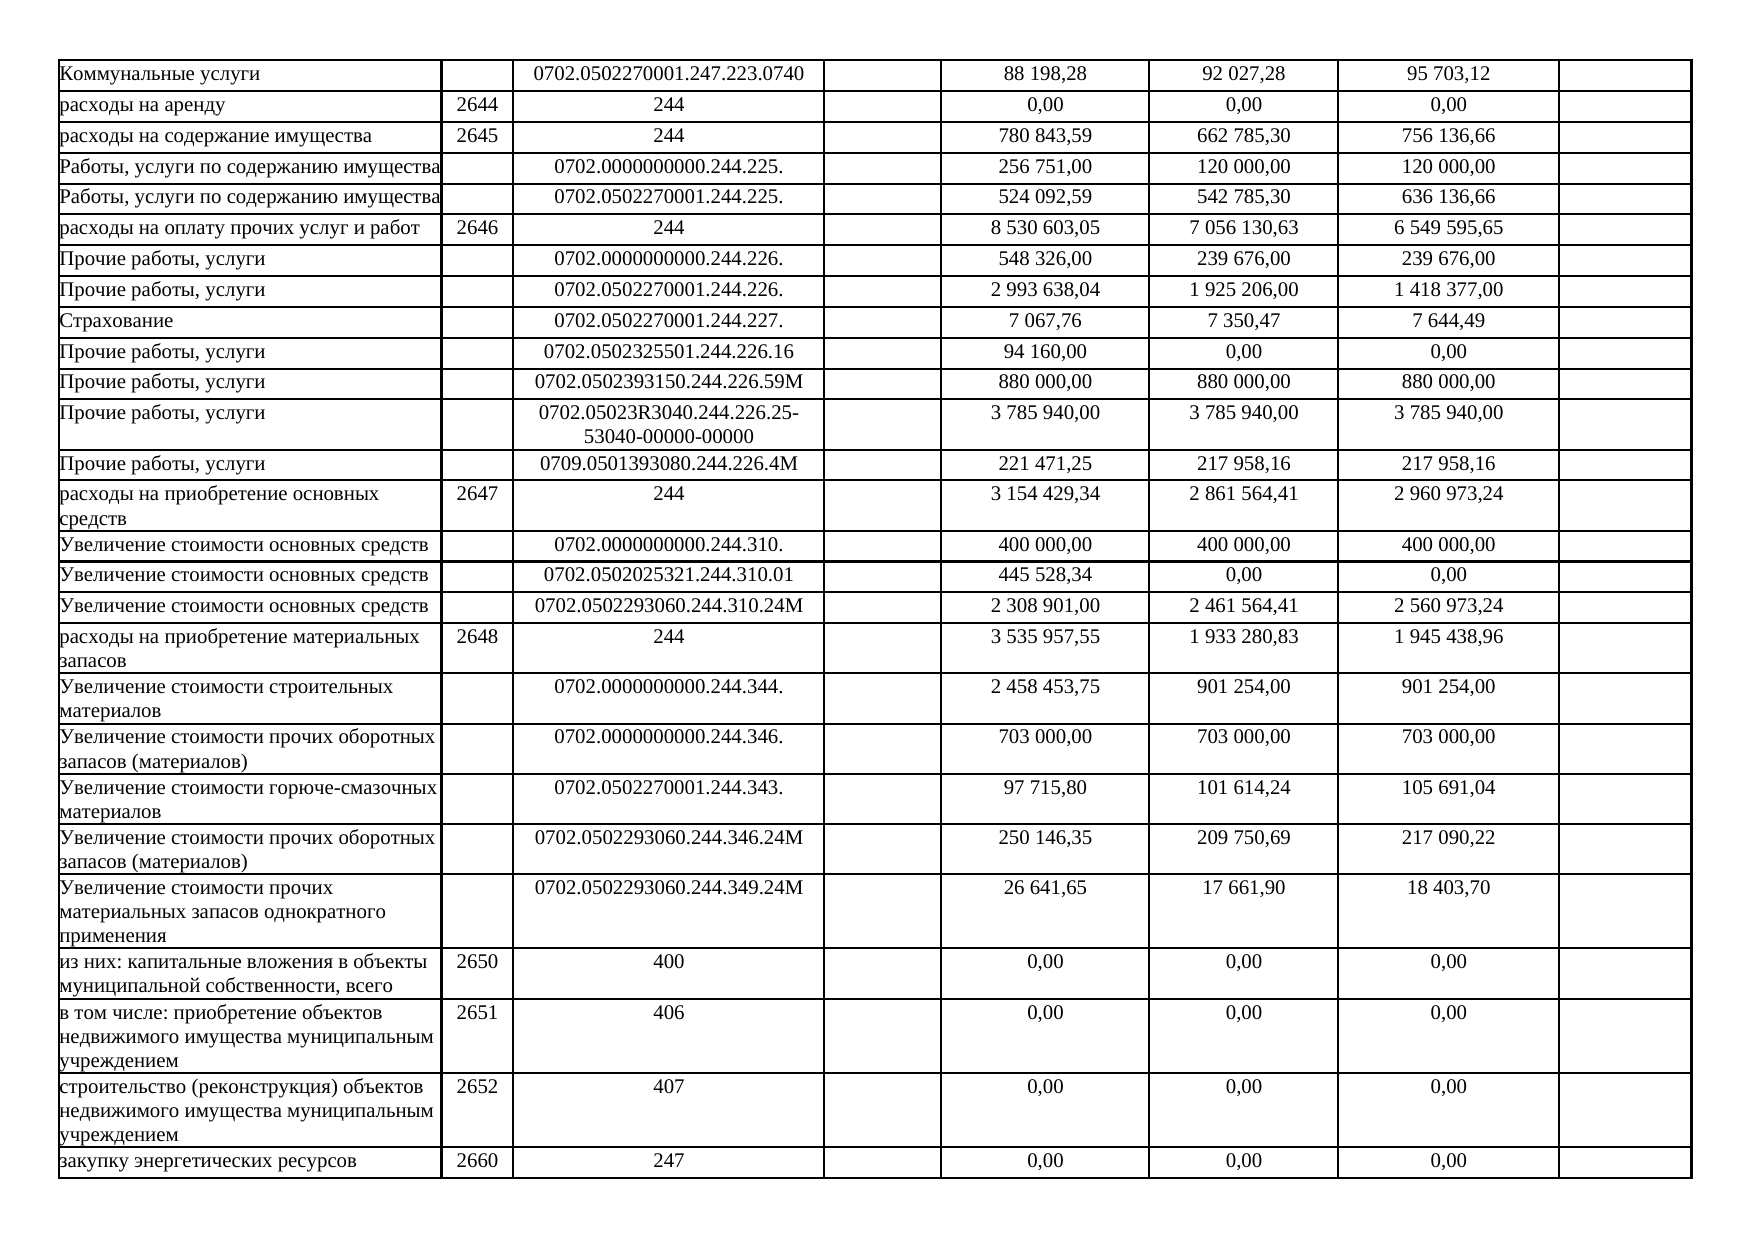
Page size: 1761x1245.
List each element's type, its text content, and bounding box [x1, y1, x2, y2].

table_cell Работы, услуги по содержанию имущества [60, 185, 440, 213]
table_cell 8 530 603,05 [942, 215, 1148, 244]
table_cell 239 676,00 [1339, 246, 1558, 275]
table_cell 18 403,70 [1339, 875, 1558, 947]
table_cell 217 090,22 [1339, 825, 1558, 873]
table_cell [825, 400, 940, 448]
table_cell 0702.0502270001.247.223.0740 [514, 61, 823, 90]
table_cell расходы на оплату прочих услуг и работ [60, 215, 440, 244]
table_cell 0,00 [942, 1148, 1148, 1177]
table_cell 0,00 [1339, 949, 1558, 997]
table_cell 0,00 [942, 92, 1148, 121]
table_cell [443, 875, 512, 947]
table_cell 221 471,25 [942, 451, 1148, 479]
table_cell 1 418 377,00 [1339, 277, 1558, 306]
table_cell 26 641,65 [942, 875, 1148, 947]
table_cell 445 528,34 [942, 563, 1148, 591]
table_cell 244 [514, 92, 823, 121]
table_cell [443, 532, 512, 560]
table_cell Коммунальные услуги [60, 61, 440, 90]
table_cell расходы на аренду [60, 92, 440, 121]
table_cell [1560, 563, 1690, 591]
table_cell 2650 [443, 949, 512, 997]
table_cell 0702.0502293060.244.346.24М [514, 825, 823, 873]
table_cell 524 092,59 [942, 185, 1148, 213]
table_cell 0,00 [942, 1000, 1148, 1072]
table_cell 3 154 429,34 [942, 481, 1148, 529]
table_cell 0,00 [1150, 92, 1337, 121]
table_cell [825, 624, 940, 672]
table_cell [825, 61, 940, 90]
table_cell [825, 1000, 940, 1072]
table_cell расходы на содержание имущества [60, 123, 440, 152]
table_cell [1560, 277, 1690, 306]
table_cell 703 000,00 [1150, 725, 1337, 773]
table_cell 0,00 [1150, 949, 1337, 997]
table_cell 95 703,12 [1339, 61, 1558, 90]
table_cell 901 254,00 [1150, 674, 1337, 722]
table_cell Увеличение стоимости основных средств [60, 593, 440, 622]
table_cell 2 993 638,04 [942, 277, 1148, 306]
table_cell 120 000,00 [1150, 154, 1337, 182]
table_cell 0,00 [1150, 339, 1337, 367]
table_cell [1560, 825, 1690, 873]
table_cell 2 861 564,41 [1150, 481, 1337, 529]
table_cell 0,00 [942, 1074, 1148, 1146]
table_cell 217 958,16 [1150, 451, 1337, 479]
table_cell [825, 123, 940, 152]
table_cell [1560, 593, 1690, 622]
table_cell 2 461 564,41 [1150, 593, 1337, 622]
table_cell из них: капитальные вложения в объекты муниципальной собственности, всего [60, 949, 440, 997]
table_cell [443, 775, 512, 823]
table_cell [825, 370, 940, 398]
table_cell 0,00 [1339, 563, 1558, 591]
table_cell 0702.0502270001.244.227. [514, 308, 823, 337]
table_cell 0702.0502270001.244.225. [514, 185, 823, 213]
table_cell [1560, 246, 1690, 275]
table_cell [825, 563, 940, 591]
table_cell [825, 215, 940, 244]
table_cell Увеличение стоимости строительных материалов [60, 674, 440, 722]
table_cell 703 000,00 [942, 725, 1148, 773]
table_cell 703 000,00 [1339, 725, 1558, 773]
table_cell [1560, 1148, 1690, 1177]
table_cell Прочие работы, услуги [60, 451, 440, 479]
table_cell [1560, 370, 1690, 398]
table_cell 0702.0000000000.244.226. [514, 246, 823, 275]
table_cell 2651 [443, 1000, 512, 1072]
table_cell Прочие работы, услуги [60, 400, 440, 448]
table_cell 548 326,00 [942, 246, 1148, 275]
table_cell [825, 246, 940, 275]
table_cell 244 [514, 215, 823, 244]
table_cell 256 751,00 [942, 154, 1148, 182]
table_cell 0,00 [1150, 1148, 1337, 1177]
table_cell 247 [514, 1148, 823, 1177]
table_cell 7 350,47 [1150, 308, 1337, 337]
table_cell 94 160,00 [942, 339, 1148, 367]
table_cell 209 750,69 [1150, 825, 1337, 873]
table_cell [1560, 775, 1690, 823]
table_cell [1560, 215, 1690, 244]
table_cell 0702.0502270001.244.226. [514, 277, 823, 306]
table_cell 3 785 940,00 [1150, 400, 1337, 448]
table_cell [1560, 308, 1690, 337]
table_cell [825, 593, 940, 622]
table_cell Прочие работы, услуги [60, 277, 440, 306]
table_cell 400 000,00 [1339, 532, 1558, 560]
table_cell 244 [514, 624, 823, 672]
table_cell Увеличение стоимости основных средств [60, 532, 440, 560]
table_cell 239 676,00 [1150, 246, 1337, 275]
table_cell 2 458 453,75 [942, 674, 1148, 722]
table_cell Прочие работы, услуги [60, 246, 440, 275]
table_cell 7 644,49 [1339, 308, 1558, 337]
table_cell 406 [514, 1000, 823, 1072]
table_cell строительство (реконструкция) объектов недвижимого имущества муниципальным учреждением [60, 1074, 440, 1146]
table_cell 880 000,00 [1339, 370, 1558, 398]
table_cell 0,00 [1339, 339, 1558, 367]
table_cell Прочие работы, услуги [60, 339, 440, 367]
table_cell [443, 339, 512, 367]
table_cell 97 715,80 [942, 775, 1148, 823]
table_cell [825, 277, 940, 306]
table_cell 2 960 973,24 [1339, 481, 1558, 529]
table_cell [1560, 339, 1690, 367]
table_cell [1560, 123, 1690, 152]
table_cell 2 308 901,00 [942, 593, 1148, 622]
table_cell Увеличение стоимости горюче-смазочных материалов [60, 775, 440, 823]
table_cell 3 785 940,00 [942, 400, 1148, 448]
table_cell 0,00 [1150, 1000, 1337, 1072]
table_cell 0709.0501393080.244.226.4М [514, 451, 823, 479]
table_cell 756 136,66 [1339, 123, 1558, 152]
table_cell [443, 370, 512, 398]
table_cell 880 000,00 [1150, 370, 1337, 398]
table_cell 1 925 206,00 [1150, 277, 1337, 306]
table_cell 7 056 130,63 [1150, 215, 1337, 244]
table_cell 0,00 [1339, 1000, 1558, 1072]
table_cell [443, 185, 512, 213]
table_cell [825, 775, 940, 823]
table_cell в том числе: приобретение объектов недвижимого имущества муниципальным учреждением [60, 1000, 440, 1072]
table_cell [443, 61, 512, 90]
table_cell Увеличение стоимости прочих материальных запасов однократного применения [60, 875, 440, 947]
table_cell [825, 674, 940, 722]
table_cell [1560, 61, 1690, 90]
table_cell 0702.0502293060.244.310.24М [514, 593, 823, 622]
table_cell [825, 185, 940, 213]
table_cell Увеличение стоимости прочих оборотных запасов (материалов) [60, 725, 440, 773]
table_cell [825, 1148, 940, 1177]
table_cell 0702.0000000000.244.310. [514, 532, 823, 560]
table_cell Страхование [60, 308, 440, 337]
table_cell [443, 400, 512, 448]
table_cell [1560, 1000, 1690, 1072]
table_cell 2645 [443, 123, 512, 152]
table_cell 2 560 973,24 [1339, 593, 1558, 622]
table_cell [825, 825, 940, 873]
table_cell [1560, 875, 1690, 947]
table_cell 250 146,35 [942, 825, 1148, 873]
table_cell [825, 308, 940, 337]
table_cell 2644 [443, 92, 512, 121]
table_cell Увеличение стоимости основных средств [60, 563, 440, 591]
table_cell 0702.05023R3040.244.226.25-53040-00000-00000 [514, 400, 823, 448]
table_cell 120 000,00 [1339, 154, 1558, 182]
table_cell 0702.0502025321.244.310.01 [514, 563, 823, 591]
table_cell 901 254,00 [1339, 674, 1558, 722]
table_cell [1560, 400, 1690, 448]
table_cell 0,00 [942, 949, 1148, 997]
table_cell 101 614,24 [1150, 775, 1337, 823]
table_cell 662 785,30 [1150, 123, 1337, 152]
table_cell [1560, 451, 1690, 479]
table_cell 880 000,00 [942, 370, 1148, 398]
table_cell 0702.0502293060.244.349.24М [514, 875, 823, 947]
table_cell 1 945 438,96 [1339, 624, 1558, 672]
table_cell [825, 154, 940, 182]
table_cell 105 691,04 [1339, 775, 1558, 823]
table_cell 17 661,90 [1150, 875, 1337, 947]
table_cell [825, 1074, 940, 1146]
table_cell 3 785 940,00 [1339, 400, 1558, 448]
table_cell 1 933 280,83 [1150, 624, 1337, 672]
table_cell 2648 [443, 624, 512, 672]
table_cell 400 000,00 [1150, 532, 1337, 560]
table_cell 217 958,16 [1339, 451, 1558, 479]
table_cell 244 [514, 123, 823, 152]
table_cell 0,00 [1339, 1148, 1558, 1177]
table_cell 0,00 [1339, 92, 1558, 121]
table_cell 407 [514, 1074, 823, 1146]
table_cell 2647 [443, 481, 512, 529]
table_cell 6 549 595,65 [1339, 215, 1558, 244]
table_cell 2646 [443, 215, 512, 244]
table_cell 92 027,28 [1150, 61, 1337, 90]
table_cell [825, 532, 940, 560]
table_cell 542 785,30 [1150, 185, 1337, 213]
table_cell [443, 674, 512, 722]
table_cell 0702.0000000000.244.346. [514, 725, 823, 773]
table_cell 400 000,00 [942, 532, 1148, 560]
table_cell [1560, 92, 1690, 121]
table_cell 2660 [443, 1148, 512, 1177]
table_cell [825, 949, 940, 997]
table_cell [1560, 624, 1690, 672]
table_cell 2652 [443, 1074, 512, 1146]
table_cell [443, 563, 512, 591]
table_cell [1560, 725, 1690, 773]
table_cell [825, 875, 940, 947]
table_cell Прочие работы, услуги [60, 370, 440, 398]
table_cell 0702.0502325501.244.226.16 [514, 339, 823, 367]
table_cell [825, 339, 940, 367]
table_cell [443, 451, 512, 479]
table_cell 0702.0000000000.244.225. [514, 154, 823, 182]
table_cell расходы на приобретение материальных запасов [60, 624, 440, 672]
table_cell 7 067,76 [942, 308, 1148, 337]
table_cell [443, 593, 512, 622]
table_cell Увеличение стоимости прочих оборотных запасов (материалов) [60, 825, 440, 873]
table_cell [443, 277, 512, 306]
table_cell [1560, 154, 1690, 182]
table_cell 3 535 957,55 [942, 624, 1148, 672]
table_cell [1560, 1074, 1690, 1146]
table_cell 0702.0502270001.244.343. [514, 775, 823, 823]
table_cell [1560, 674, 1690, 722]
table_cell [1560, 532, 1690, 560]
table_cell [825, 725, 940, 773]
table_cell [825, 451, 940, 479]
table_cell закупку энергетических ресурсов [60, 1148, 440, 1177]
table_cell [443, 725, 512, 773]
table_cell 244 [514, 481, 823, 529]
table_cell [1560, 949, 1690, 997]
table_cell 636 136,66 [1339, 185, 1558, 213]
table_cell [443, 825, 512, 873]
table_cell 88 198,28 [942, 61, 1148, 90]
table_cell расходы на приобретение основных средств [60, 481, 440, 529]
table_cell Работы, услуги по содержанию имущества [60, 154, 440, 182]
table_cell [443, 246, 512, 275]
table_cell 400 [514, 949, 823, 997]
table_cell [825, 481, 940, 529]
table_cell 0702.0502393150.244.226.59М [514, 370, 823, 398]
table_cell 0,00 [1150, 1074, 1337, 1146]
table_cell 0,00 [1150, 563, 1337, 591]
table_cell [1560, 185, 1690, 213]
table_cell 780 843,59 [942, 123, 1148, 152]
table_cell [443, 308, 512, 337]
table_cell [825, 92, 940, 121]
table_cell 0,00 [1339, 1074, 1558, 1146]
table_cell [1560, 481, 1690, 529]
table_cell [443, 154, 512, 182]
table_cell 0702.0000000000.244.344. [514, 674, 823, 722]
